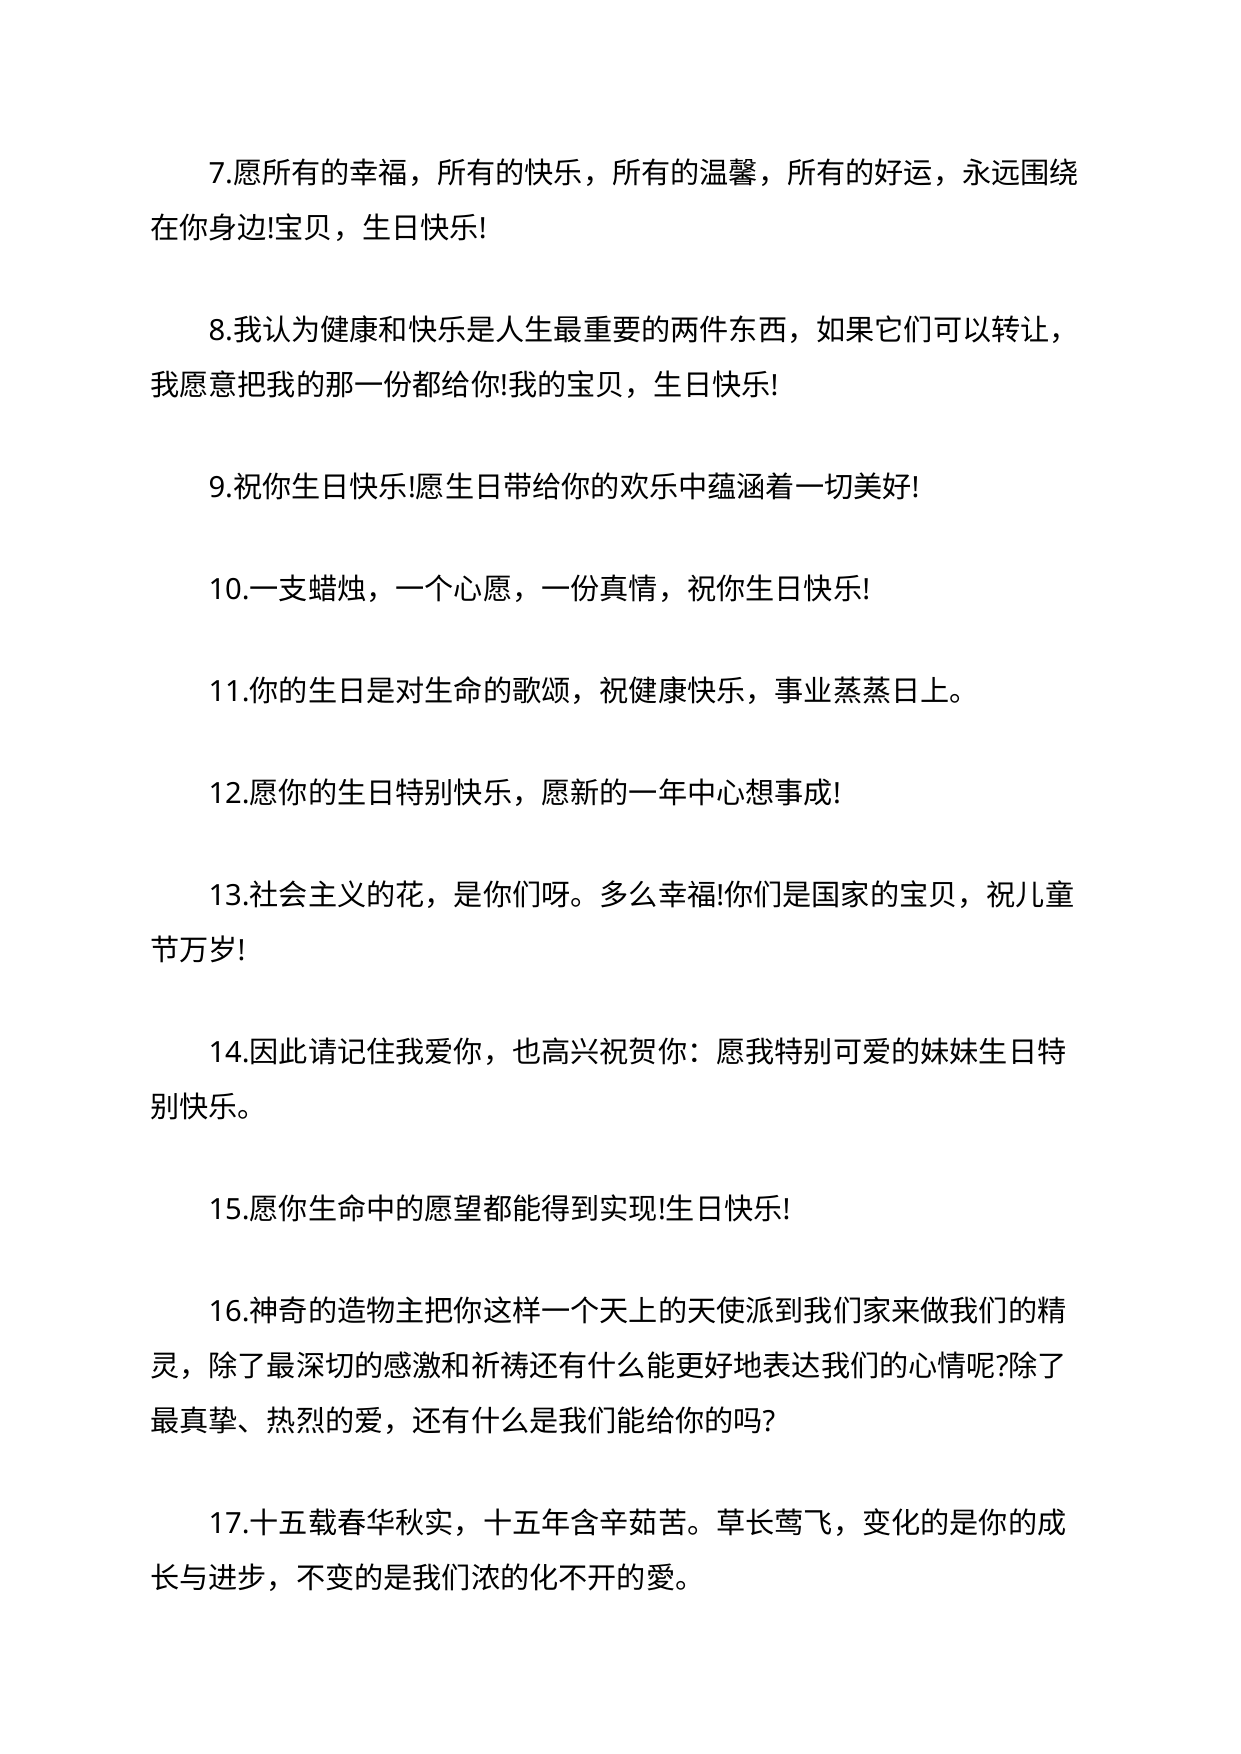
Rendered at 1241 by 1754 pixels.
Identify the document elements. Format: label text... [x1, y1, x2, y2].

text 7.愿所有的幸福，所有的快乐，所有的温馨，所有的好运，永远围绕在你身边!宝贝，生日快乐! [150, 150, 1090, 247]
text 10.一支蜡烛，一个心愿，一份真情，祝你生日快乐! [150, 566, 1090, 608]
text 8.我认为健康和快乐是人生最重要的两件东西，如果它们可以转让，我愿意把我的那一份都给你!我的宝贝，生日快乐! [150, 307, 1090, 404]
text 9.祝你生日快乐!愿生日带给你的欢乐中蕴涵着一切美好! [150, 464, 1090, 506]
text 12.愿你的生日特别快乐，愿新的一年中心想事成! [150, 770, 1090, 812]
text 17.十五载春华秋实，十五年含辛茹苦。草长莺飞，变化的是你的成长与进步，不变的是我们浓的化不开的愛。 [150, 1499, 1090, 1597]
text 16.神奇的造物主把你这样一个天上的天使派到我们家来做我们的精灵，除了最深切的感激和祈祷还有什么能更好地表达我们的心情呢?除了最真挚、热烈的爱，还有什么是我们能给你的吗? [150, 1288, 1090, 1440]
text 14.因此请记住我爱你，也高兴祝贺你：愿我特别可爱的妹妹生日特别快乐。 [150, 1029, 1090, 1126]
text 13.社会主义的花，是你们呀。多么幸福!你们是国家的宝贝，祝儿童节万岁! [150, 872, 1090, 969]
text 11.你的生日是对生命的歌颂，祝健康快乐，事业蒸蒸日上。 [150, 668, 1090, 710]
text 15.愿你生命中的愿望都能得到实现!生日快乐! [150, 1186, 1090, 1228]
